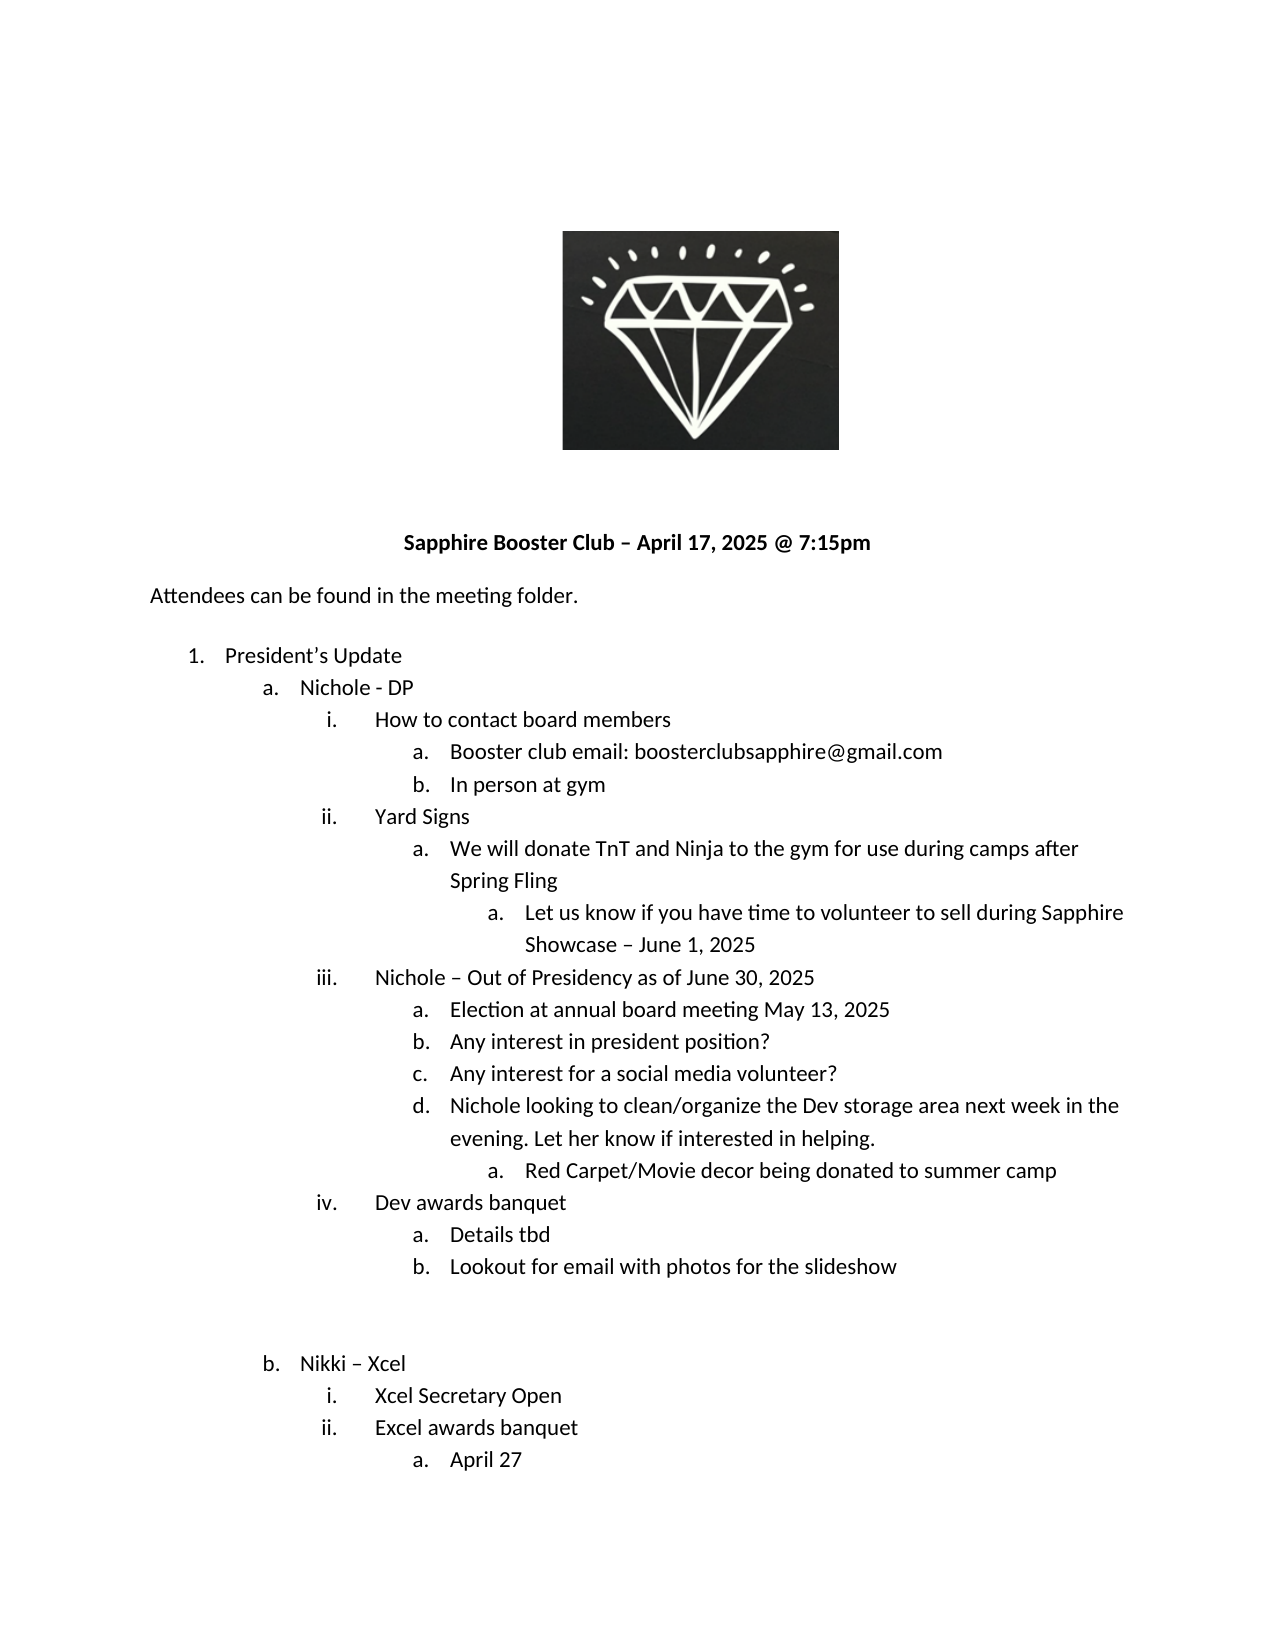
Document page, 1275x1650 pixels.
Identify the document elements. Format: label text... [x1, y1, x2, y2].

list Red Carpet/Movie decor being donated to summer camp [487, 1156, 1125, 1184]
list Dev awards banquet [337, 1188, 1125, 1216]
list Yard Signs [337, 802, 1125, 830]
list In person at gym [412, 770, 1125, 798]
list How to contact board members [337, 705, 1125, 733]
list Nichole – Out of Presidency as of June 30, 2025 [337, 963, 1125, 991]
list President’s Update [187, 641, 1125, 669]
list Details tbd [412, 1220, 1125, 1248]
list Nikki – Xcel [262, 1349, 1125, 1377]
list Lookout for email with photos for the slideshow [412, 1252, 1125, 1281]
list April 27 [412, 1446, 1125, 1474]
list Nichole - DP [262, 673, 1125, 701]
list Any interest for a social media volunteer? [412, 1059, 1125, 1087]
list Any interest in president position? [412, 1027, 1125, 1055]
text Sapphire Booster Club – April 17, 2025 @ 7:15pm [150, 528, 1125, 556]
list Booster club email: boosterclubsapphire@gmail.com [412, 737, 1125, 766]
picture [562, 231, 839, 450]
list We will donate TnT and Ninja to the gym for use during camps after Spring Fling [412, 834, 1125, 894]
text Attendees can be found in the meeting folder. [150, 581, 1125, 609]
list Election at annual board meeting May 13, 2025 [412, 995, 1125, 1023]
list Let us know if you have time to volunteer to sell during Sapphire Showcase – June 1, 2025 [487, 898, 1125, 959]
list Excel awards banquet [337, 1413, 1125, 1441]
list Xcel Secretary Open [337, 1381, 1125, 1409]
list Nichole looking to clean/organize the Dev storage area next week in the evening. Let her know if interested in helping. [412, 1092, 1125, 1152]
